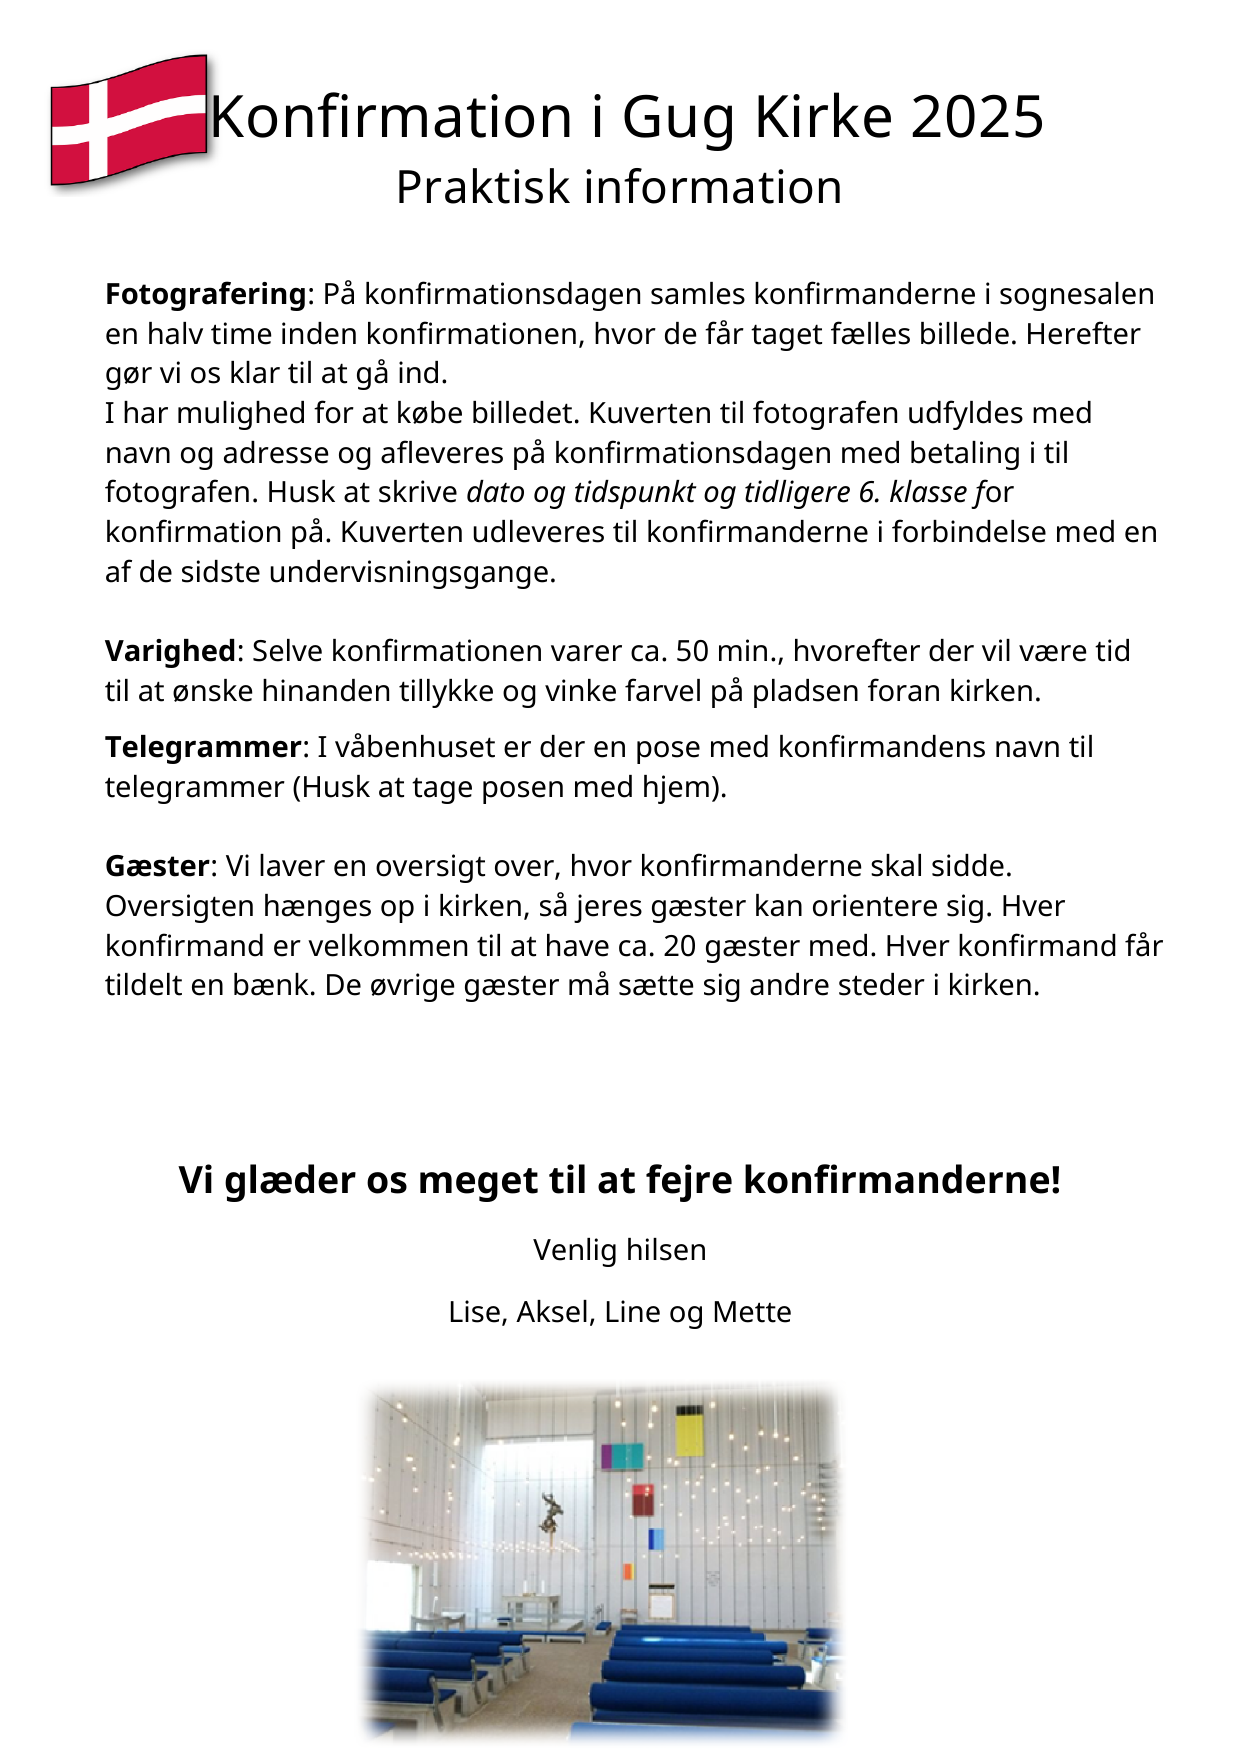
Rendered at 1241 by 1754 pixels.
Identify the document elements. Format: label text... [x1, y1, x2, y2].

picture [44, 42, 227, 197]
picture [384, 1407, 821, 1721]
text Venlig hilsen [75, 1229, 1165, 1268]
text Konfirmation i Gug Kirke 2025 Praktisk information [75, 75, 1165, 217]
text Lise, Aksel, Line og Mette [75, 1291, 1165, 1331]
text Vi glæder os meget til at fejre konfirmanderne! [75, 1106, 1165, 1204]
list Fotografering: På konfirmationsdagen samles konfirmanderne i sognesalen en halv time inden konfirmationen, hvor de får taget fælles billede. Herefter gør vi os klar til at gå ind. I har mulighed for at købe billedet. Kuverten til fotografen udfyldes med navn og adresse og afleveres på konfirmationsdagen med betaling i til fotografen. Husk at skrive dato og tidspunkt og tidligere 6. klasse for konfirmation på. Kuverten udleveres til konfirmanderne i forbindelse med en af de sidste undervisningsgange. Varighed: Selve konfirmationen varer ca. 50 min., hvorefter der vil være tid til at ønske hinanden tillykke og vinke farvel på pladsen foran kirken. [104, 273, 1165, 710]
text Telegrammer: I våbenhuset er der en pose med konfirmandens navn til telegrammer (Husk at tage posen med hjem). Gæster: Vi laver en oversigt over, hvor konfirmanderne skal sidde. Oversigten hænges op i kirken, så jeres gæster kan orientere sig. Hver konfirmand er velkommen til at have ca. 20 gæster med. Hver konfirmand får tildelt en bænk. De øvrige gæster må sætte sig andre steder i kirken. [104, 726, 1165, 1004]
